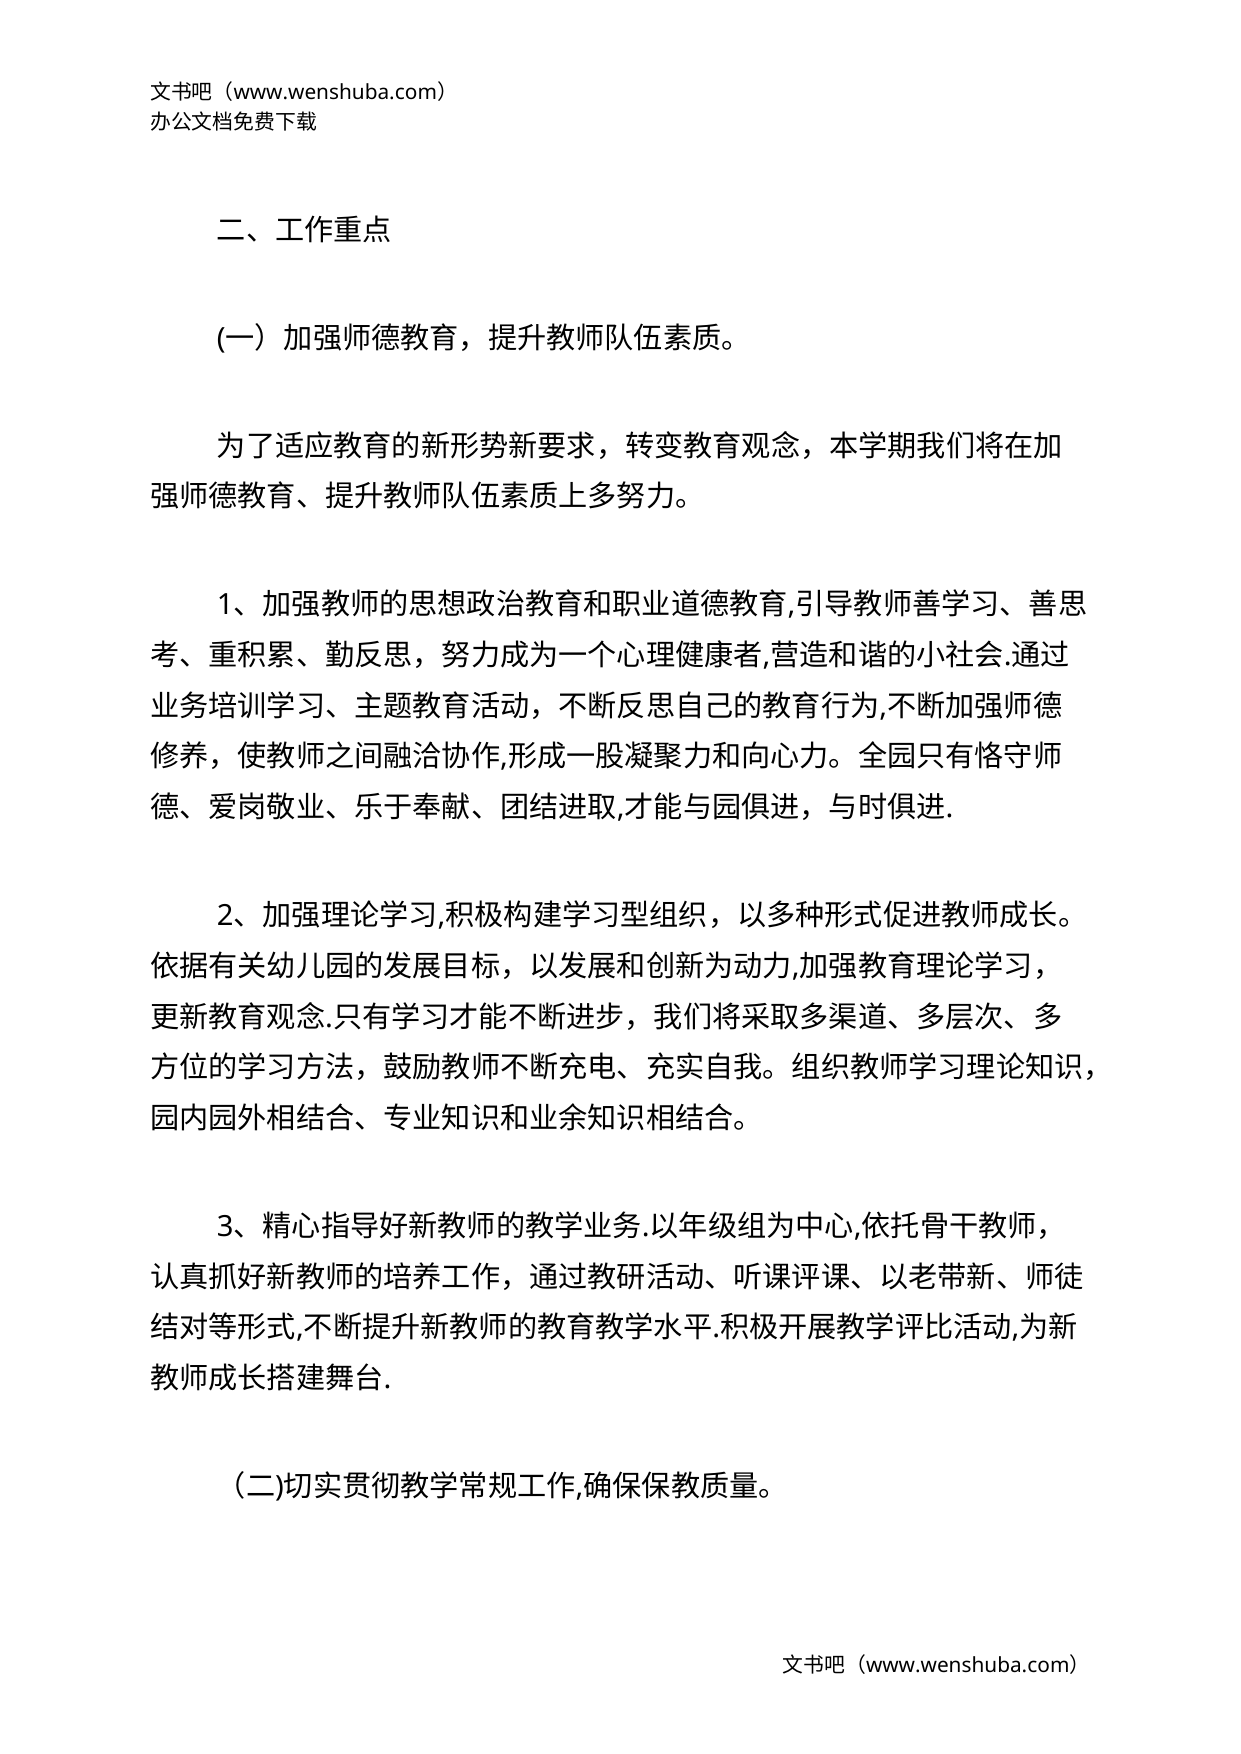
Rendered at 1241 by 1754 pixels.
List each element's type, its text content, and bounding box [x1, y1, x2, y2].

text (一）加强师德教育，提升教师队伍素质。 [150, 314, 1090, 357]
text 二、工作重点 [150, 207, 1090, 249]
text 2、加强理论学习,积极构建学习型组织，以多种形式促进教师成长。依据有关幼儿园的发展目标，以发展和创新为动力,加强教育理论学习，更新教育观念.只有学习才能不断进步，我们将采取多渠道、多层次、多方位的学习方法，鼓励教师不断充电、充实自我。组织教师学习理论知识，园内园外相结合、专业知识和业余知识相结合。 [150, 892, 1090, 1137]
text （二)切实贯彻教学常规工作,确保保教质量。 [150, 1462, 1090, 1505]
text 为了适应教育的新形势新要求，转变教育观念，本学期我们将在加强师德教育、提升教师队伍素质上多努力。 [150, 422, 1090, 515]
text 1、加强教师的思想政治教育和职业道德教育,引导教师善学习、善思考、重积累、勤反思，努力成为一个心理健康者,营造和谐的小社会.通过业务培训学习、主题教育活动，不断反思自己的教育行为,不断加强师德修养，使教师之间融洽协作,形成一股凝聚力和向心力。全园只有恪守师德、爱岗敬业、乐于奉献、团结进取,才能与园俱进，与时俱进. [150, 581, 1090, 826]
text 3、精心指导好新教师的教学业务.以年级组为中心,依托骨干教师，认真抓好新教师的培养工作，通过教研活动、听课评课、以老带新、师徒结对等形式,不断提升新教师的教育教学水平.积极开展教学评比活动,为新教师成长搭建舞台. [150, 1202, 1090, 1397]
